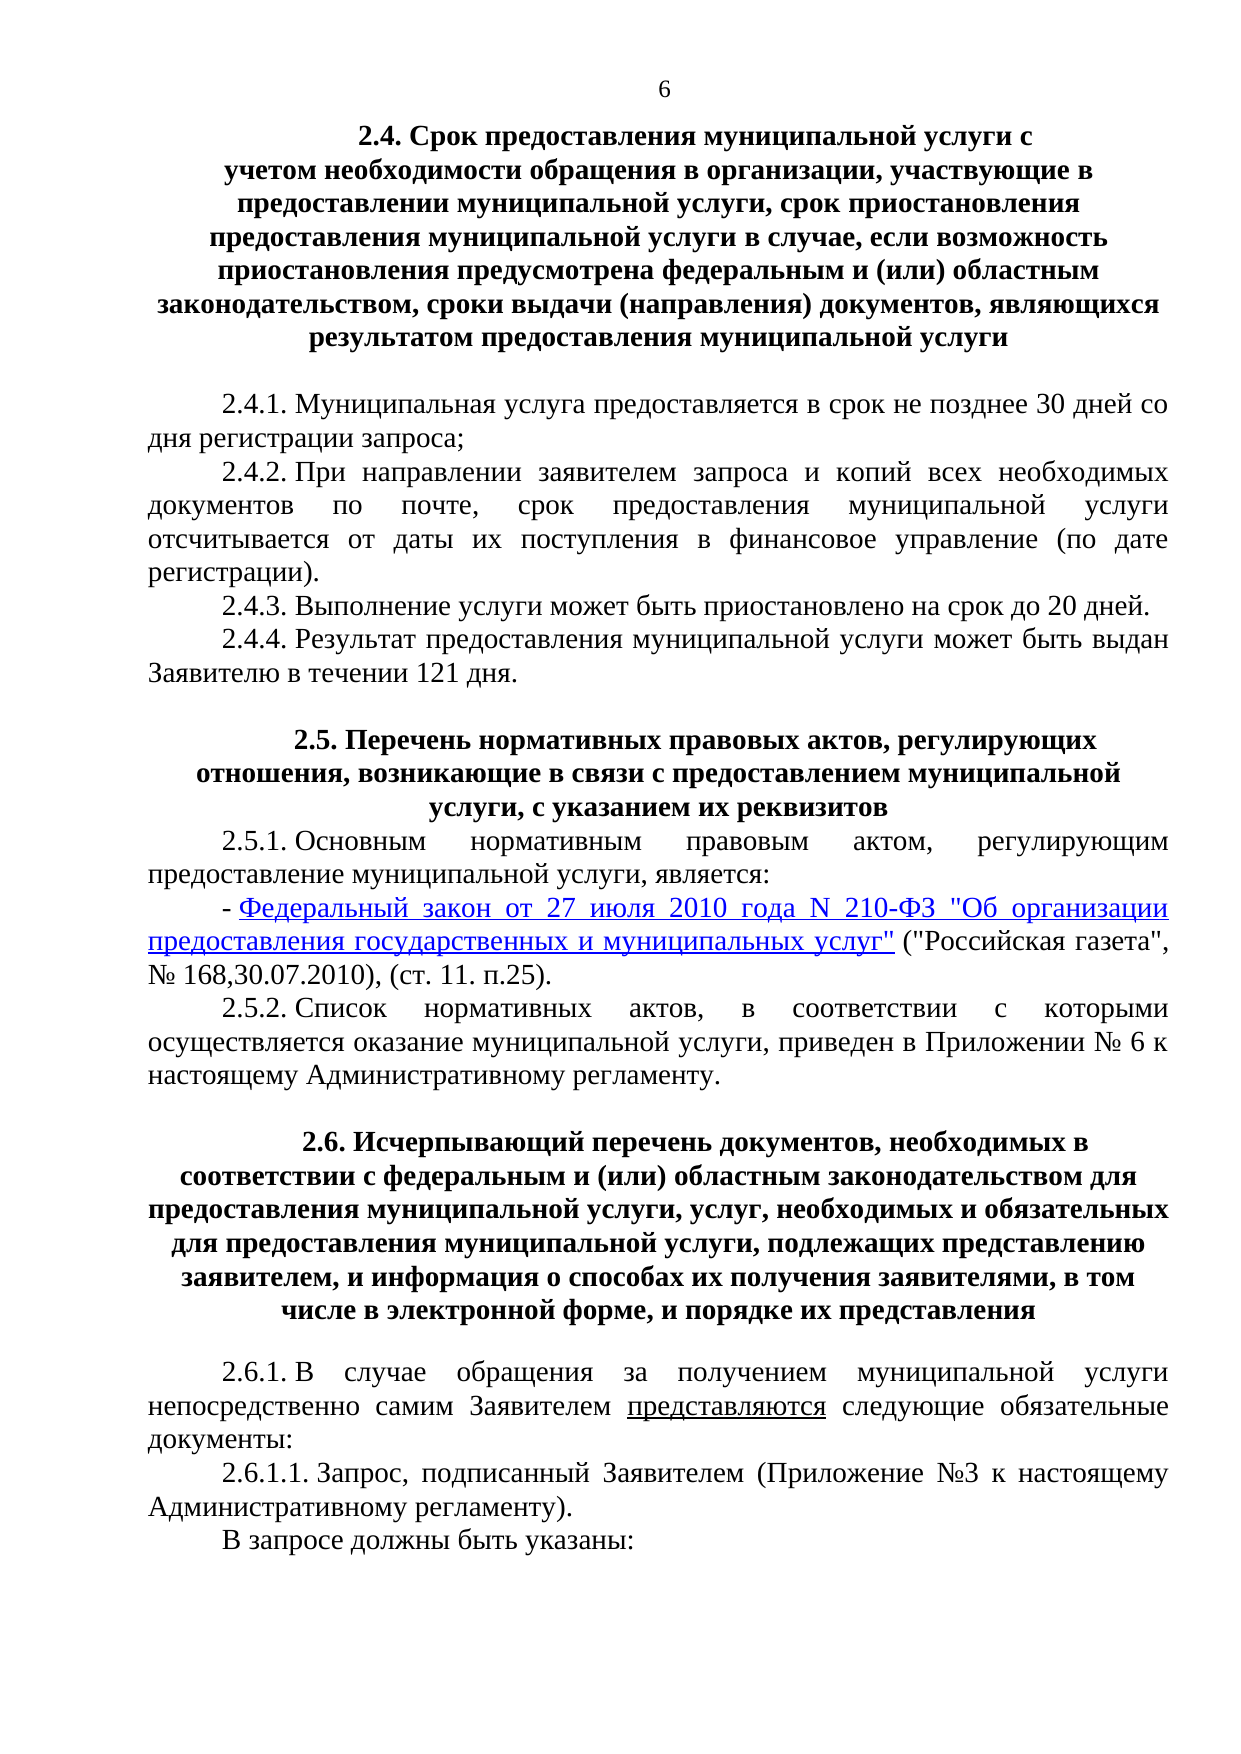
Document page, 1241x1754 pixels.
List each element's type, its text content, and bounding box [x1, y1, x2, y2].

text 2.5.1. Основным нормативным правовым актом, регулирующим предоставление муниципальной услуги, является: [148, 823, 1169, 890]
text В запросе должны быть указаны: [148, 1522, 1169, 1556]
text 2.4.4. Результат предоставления муниципальной услуги может быть выдан Заявителю в течении 121 дня. [148, 621, 1169, 688]
text 2.6. Исчерпывающий перечень документов, необходимых в соответствии с федеральным и (или) областным законодательством для предоставления муниципальной услуги, услуг, необходимых и обязательных для предоставления муниципальной услуги, подлежащих представлению заявителем, и информация о способах их получения заявителями, в том числе в электронной форме, и порядке их представления [148, 1124, 1169, 1326]
text 2.4.3. Выполнение услуги может быть приостановлено на срок до 20 дней. [148, 588, 1169, 621]
text 2.5. Перечень нормативных правовых актов, регулирующих отношения, возникающие в связи с предоставлением муниципальной услуги, с указанием их реквизитов [148, 722, 1169, 823]
text 2.5.2. Список нормативных актов, в соответствии с которыми осуществляется оказание муниципальной услуги, приведен в Приложении № 6 к настоящему Административному регламенту. [148, 990, 1169, 1091]
text 2.6.1.1. Запрос, подписанный Заявителем (Приложение №3 к настоящему Административному регламенту). [148, 1455, 1169, 1522]
text 2.4.1. Муниципальная услуга предоставляется в срок не позднее 30 дней со дня регистрации запроса; [148, 387, 1169, 454]
text 2.4.2. При направлении заявителем запроса и копий всех необходимых документов по почте, срок предоставления муниципальной услуги отсчитывается от даты их поступления в финансовое управление (по дате регистрации). [148, 454, 1169, 588]
text 2.6.1. В случае обращения за получением муниципальной услуги непосредственно самим Заявителем представляются следующие обязательные документы: [148, 1354, 1169, 1455]
text 2.4. Срок предоставления муниципальной услуги с учетом необходимости обращения в организации, участвующие в предоставлении муниципальной услуги, срок приостановления предоставления муниципальной услуги в случае, если возможность приостановления предусмотрена федеральным и (или) областным законодательством, сроки выдачи (направления) документов, являющихся результатом предоставления муниципальной услуги [148, 118, 1169, 353]
text - Федеральный закон от 27 июля 2010 года N 210-ФЗ "Об организации предоставления государственных и муниципальных услуг" ("Российская газета",№ 168,30.07.2010), (ст. 11. п.25). [148, 890, 1169, 990]
